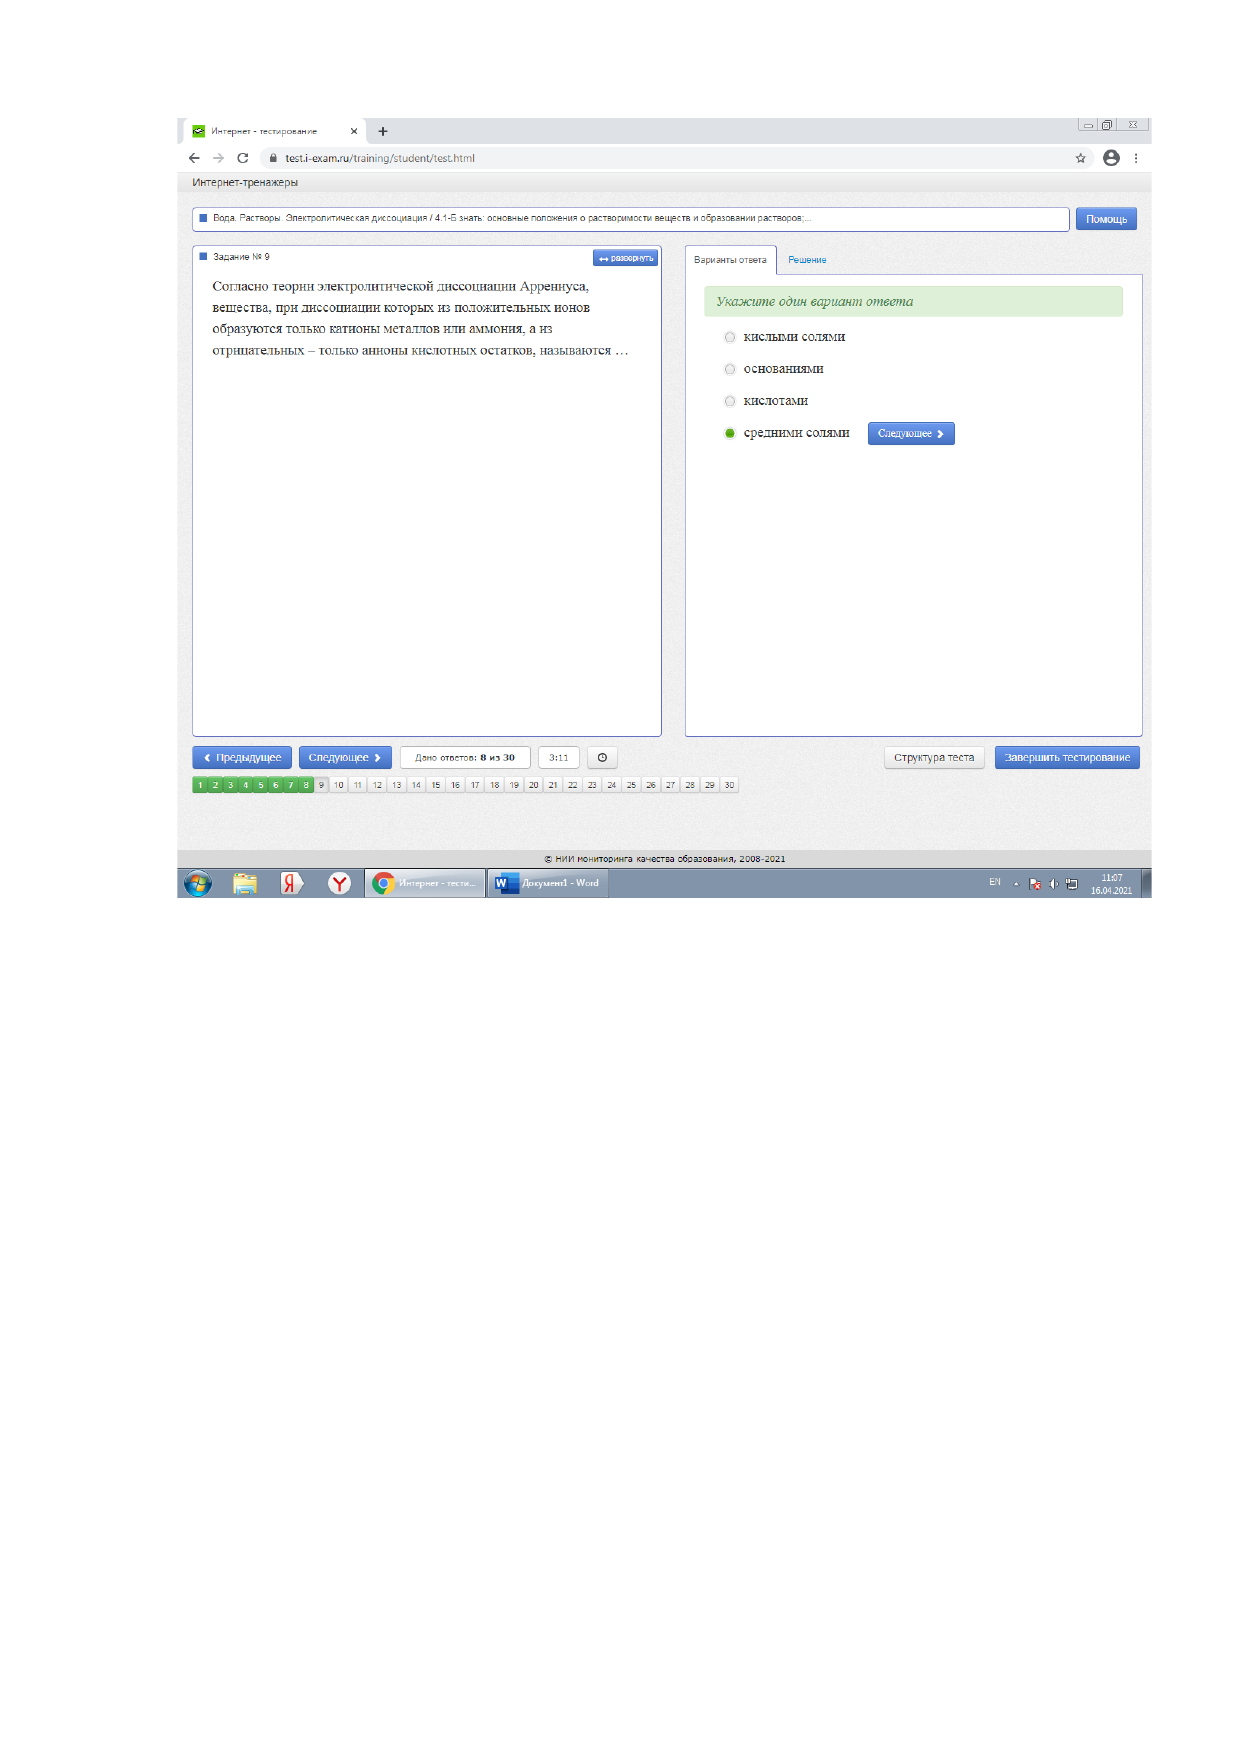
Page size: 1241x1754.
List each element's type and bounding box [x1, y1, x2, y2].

picture [177, 118, 1152, 898]
